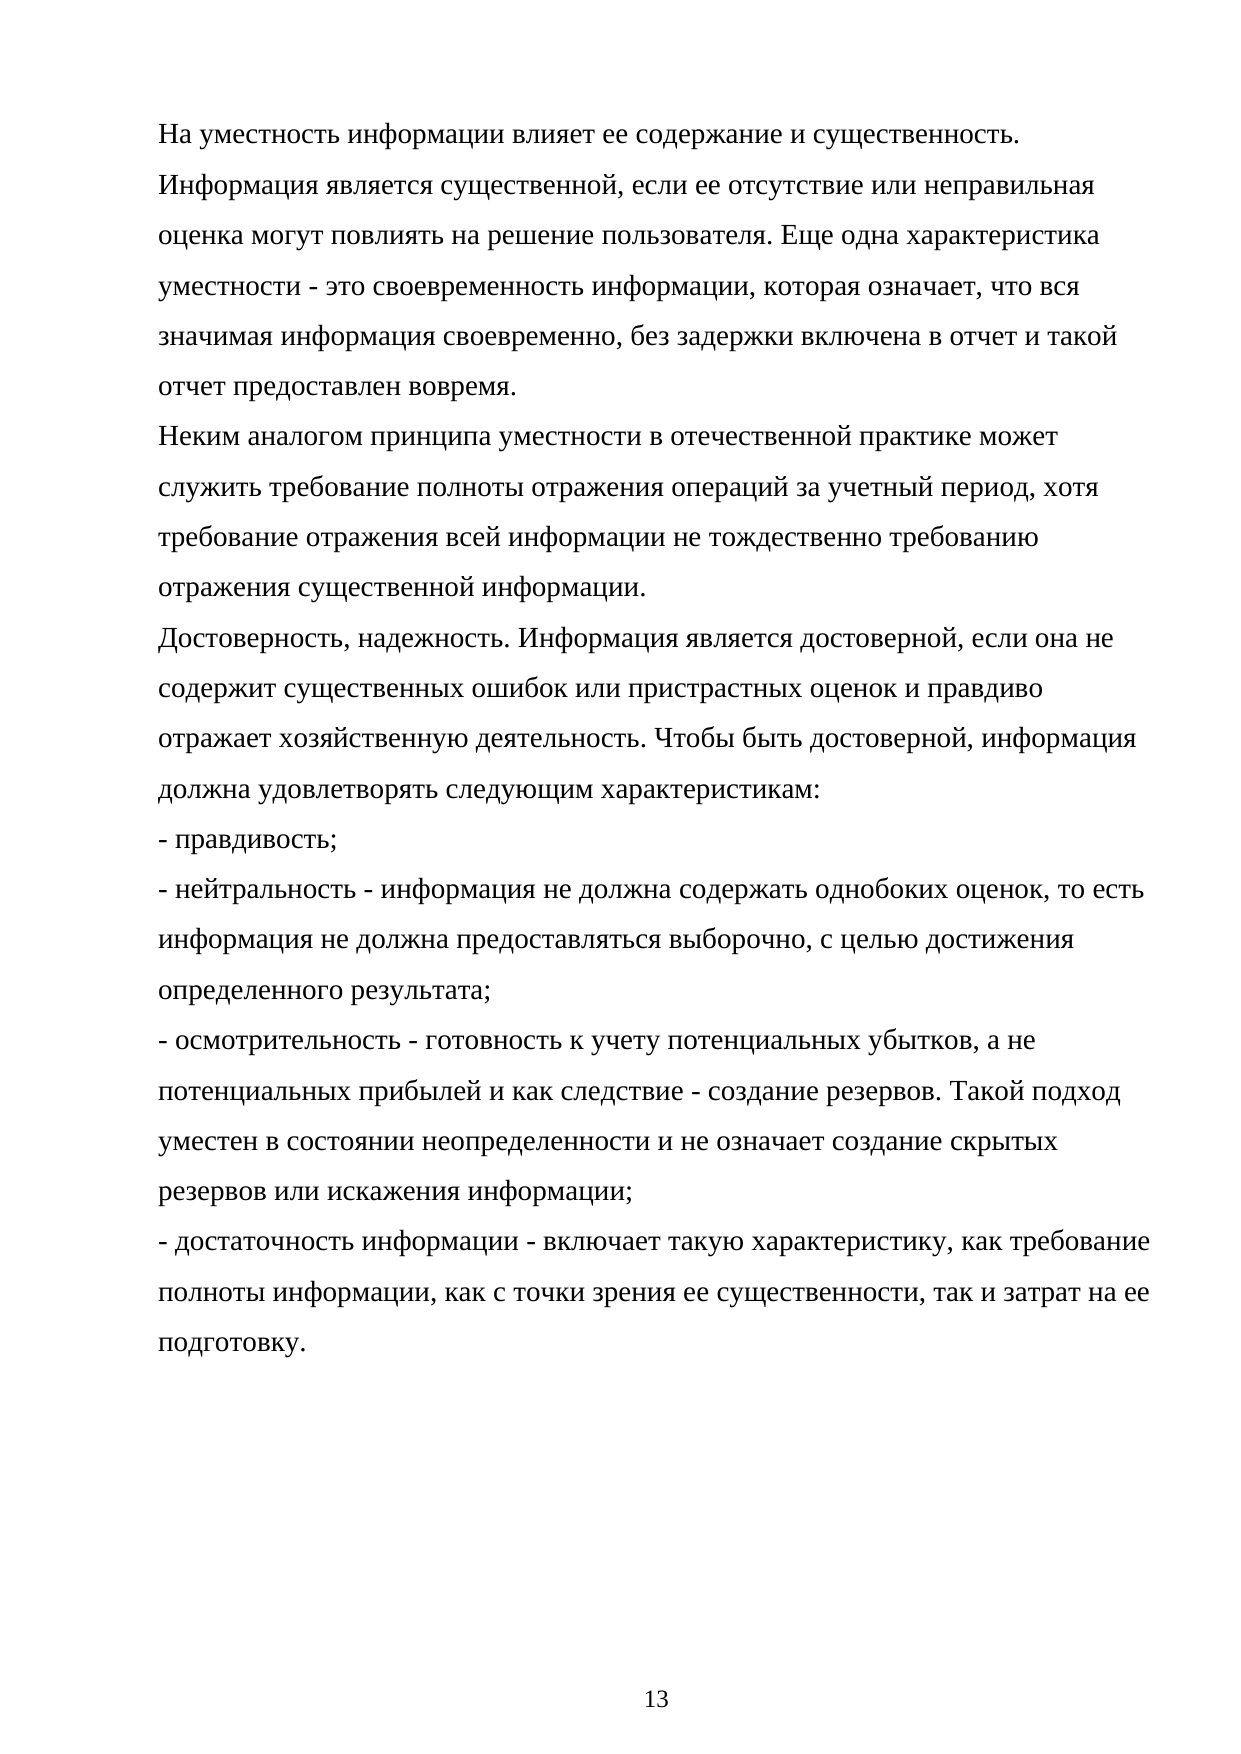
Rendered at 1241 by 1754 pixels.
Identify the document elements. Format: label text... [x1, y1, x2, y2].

text На уместность информации влияет ее содержание и существенность. Информация является существенной, если ее отсутствие или неправильная оценка могут повлиять на решение пользователя. Еще одна характеристика уместности - это своевременность информации, которая означает, что вся значимая информация своевременно, без задержки включена в отчет и такой отчет предоставлен вовремя. Неким аналогом принципа уместности в отечественной практике может служить требование полноты отражения операций за учетный период, хотя требование отражения всей информации не тождественно требованию отражения существенной информации. Достоверность, надежность. Информация является достоверной, если она не содержит существенных ошибок или пристрастных оценок и правдиво отражает хозяйственную деятельность. Чтобы быть достоверной, информация должна удовлетворять следующим характеристикам: - правдивость; - нейтральность - информация не должна содержать однобоких оценок, то есть информация не должна предоставляться выборочно, с целью достижения определенного результата; - осмотрительность - готовность к учету потенциальных убытков, а не потенциальных прибылей и как следствие - создание резервов. Такой подход уместен в состоянии неопределенности и не означает создание скрытых резервов или искажения информации; - достаточность информации - включает такую характеристику, как требование полноты информации, как с точки зрения ее существенности, так и затрат на ее подготовку. [158, 117, 1155, 1358]
